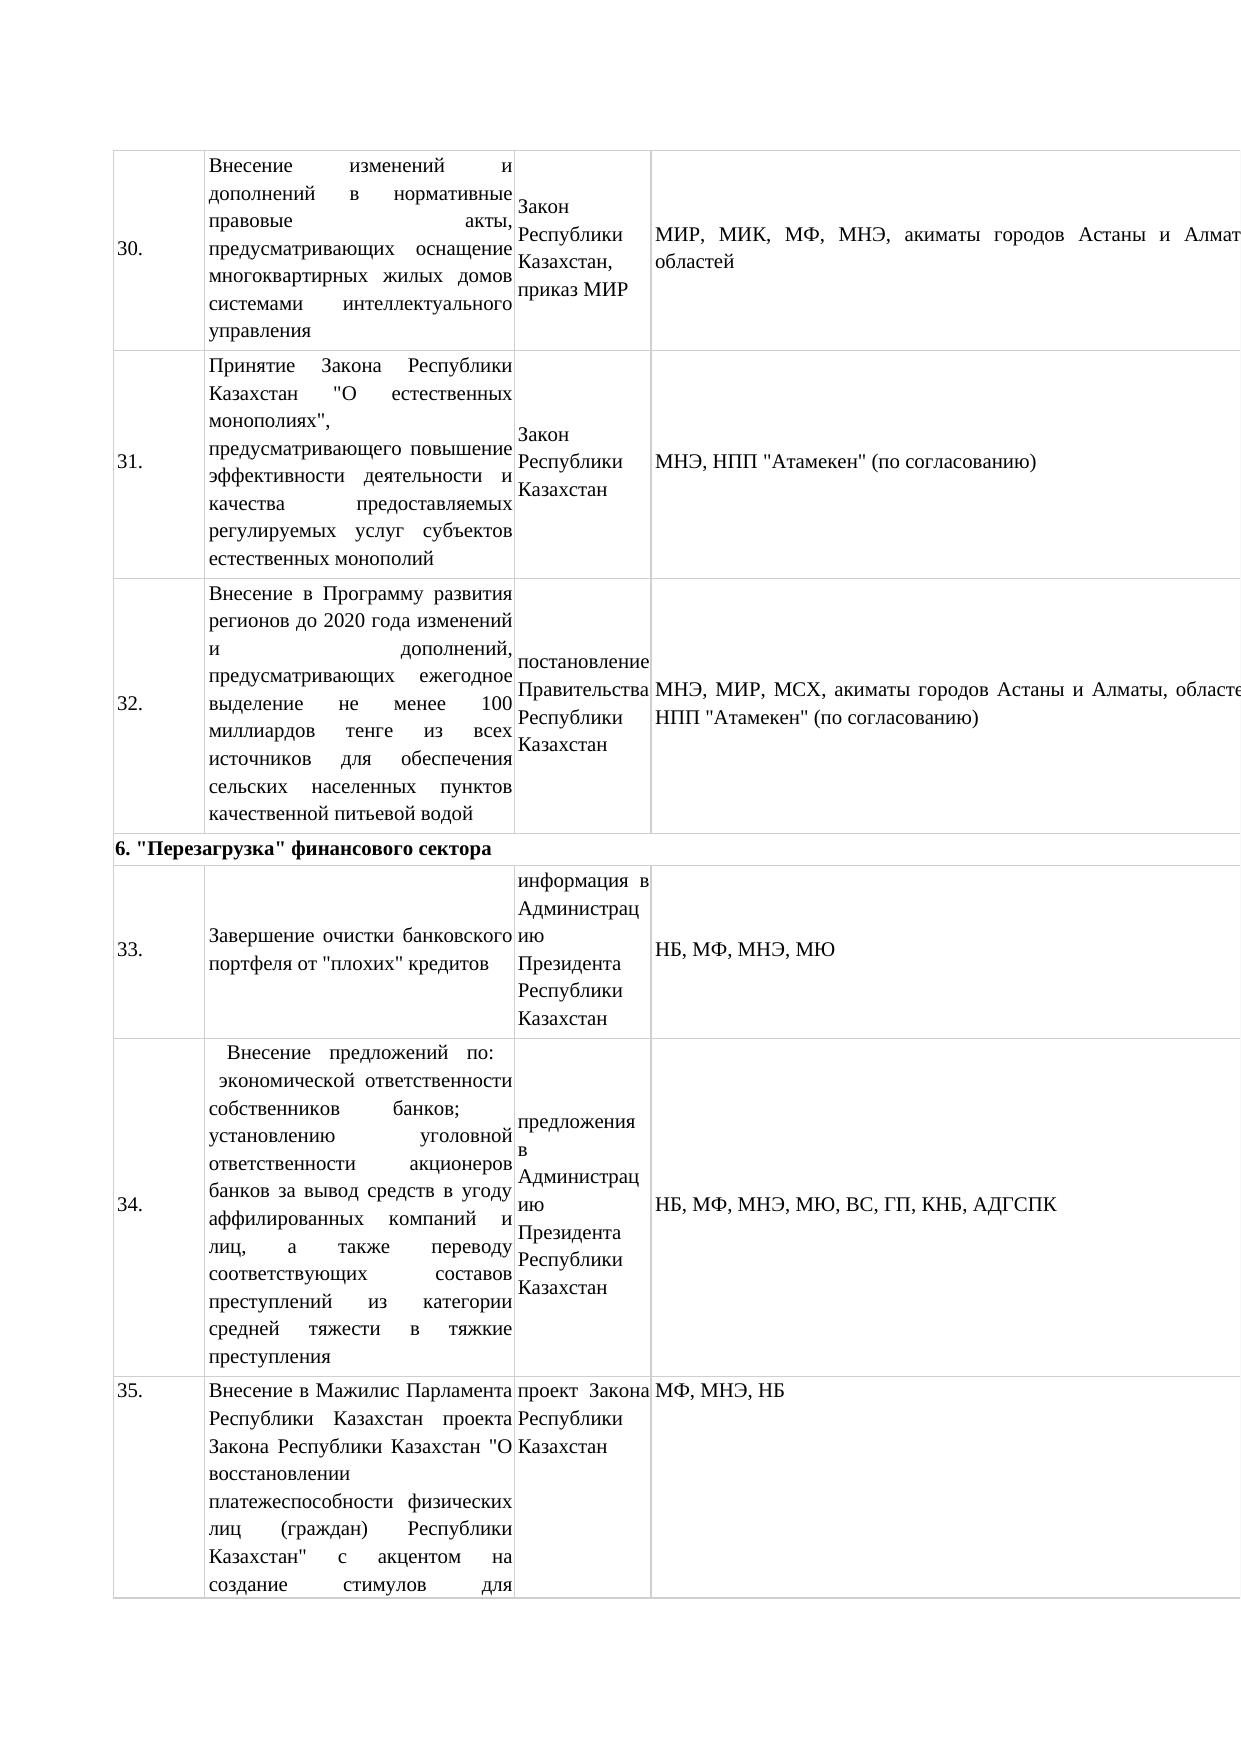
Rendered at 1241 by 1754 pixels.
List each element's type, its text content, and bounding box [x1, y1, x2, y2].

table_cell предложения в Администрацию Президента Республики Казахстан [515, 1039, 650, 1376]
table_cell Закон Республики Казахстан, приказ МИР [515, 151, 650, 350]
table_cell 33. [114, 866, 204, 1037]
table_cell 30. [114, 151, 204, 350]
table_cell Принятие Закона Республики Казахстан "О естественных монополиях", предусматривающего повышение эффективности деятельности и качества предоставляемых регулируемых услуг субъектов естественных монополий [205, 351, 514, 578]
table_cell 31. [114, 351, 204, 578]
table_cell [515, 1377, 650, 1597]
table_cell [205, 1377, 514, 1597]
table_cell Завершение очистки банковского портфеля от "плохих" кредитов [205, 866, 514, 1037]
table_cell Внесение предложений по: экономической ответственности собственников банков; установлению уголовной ответственности акционеров банков за вывод средств в угоду аффилированных компаний и лиц, а также переводу соответствующих составов преступлений из категории средней тяжести в тяжкие преступления [205, 1039, 514, 1376]
table_cell НБ, МФ, МНЭ, МЮ, ВС, ГП, КНБ, АДГСПК [652, 1039, 1240, 1376]
table_cell НБ, МФ, МНЭ, МЮ [652, 866, 1240, 1037]
table_cell Внесение изменений и дополнений в нормативные правовые акты, предусматривающих оснащение многоквартирных жилых домов системами интеллектуального управления [205, 151, 514, 350]
table_cell МНЭ, МИР, МСХ, акиматы городов Астаны и Алматы, областей, НПП "Атамекен" (по согласованию) [652, 579, 1240, 833]
table_cell Внесение в Программу развития регионов до 2020 года изменений и дополнений, предусматривающих ежегодное выделение не менее 100 миллиардов тенге из всех источников для обеспечения сельских населенных пунктов качественной питьевой водой [205, 579, 514, 833]
table_cell МНЭ, НПП "Атамекен" (по согласованию) [652, 351, 1240, 578]
table_cell 35. [114, 1377, 204, 1597]
table_cell 34. [114, 1039, 204, 1376]
table_cell МФ, МНЭ, НБ [652, 1377, 1240, 1597]
table_cell 6. "Перезагрузка" финансового сектора [114, 834, 1240, 865]
table_cell постановление Правительства Республики Казахстан [515, 579, 650, 833]
table_cell Закон Республики Казахстан [515, 351, 650, 578]
table_cell информация в Администрацию Президента Республики Казахстан [515, 866, 650, 1037]
table_cell 32. [114, 579, 204, 833]
table_cell МИР, МИК, МФ, МНЭ, акиматы городов Астаны и Алматы, областей [652, 151, 1240, 350]
